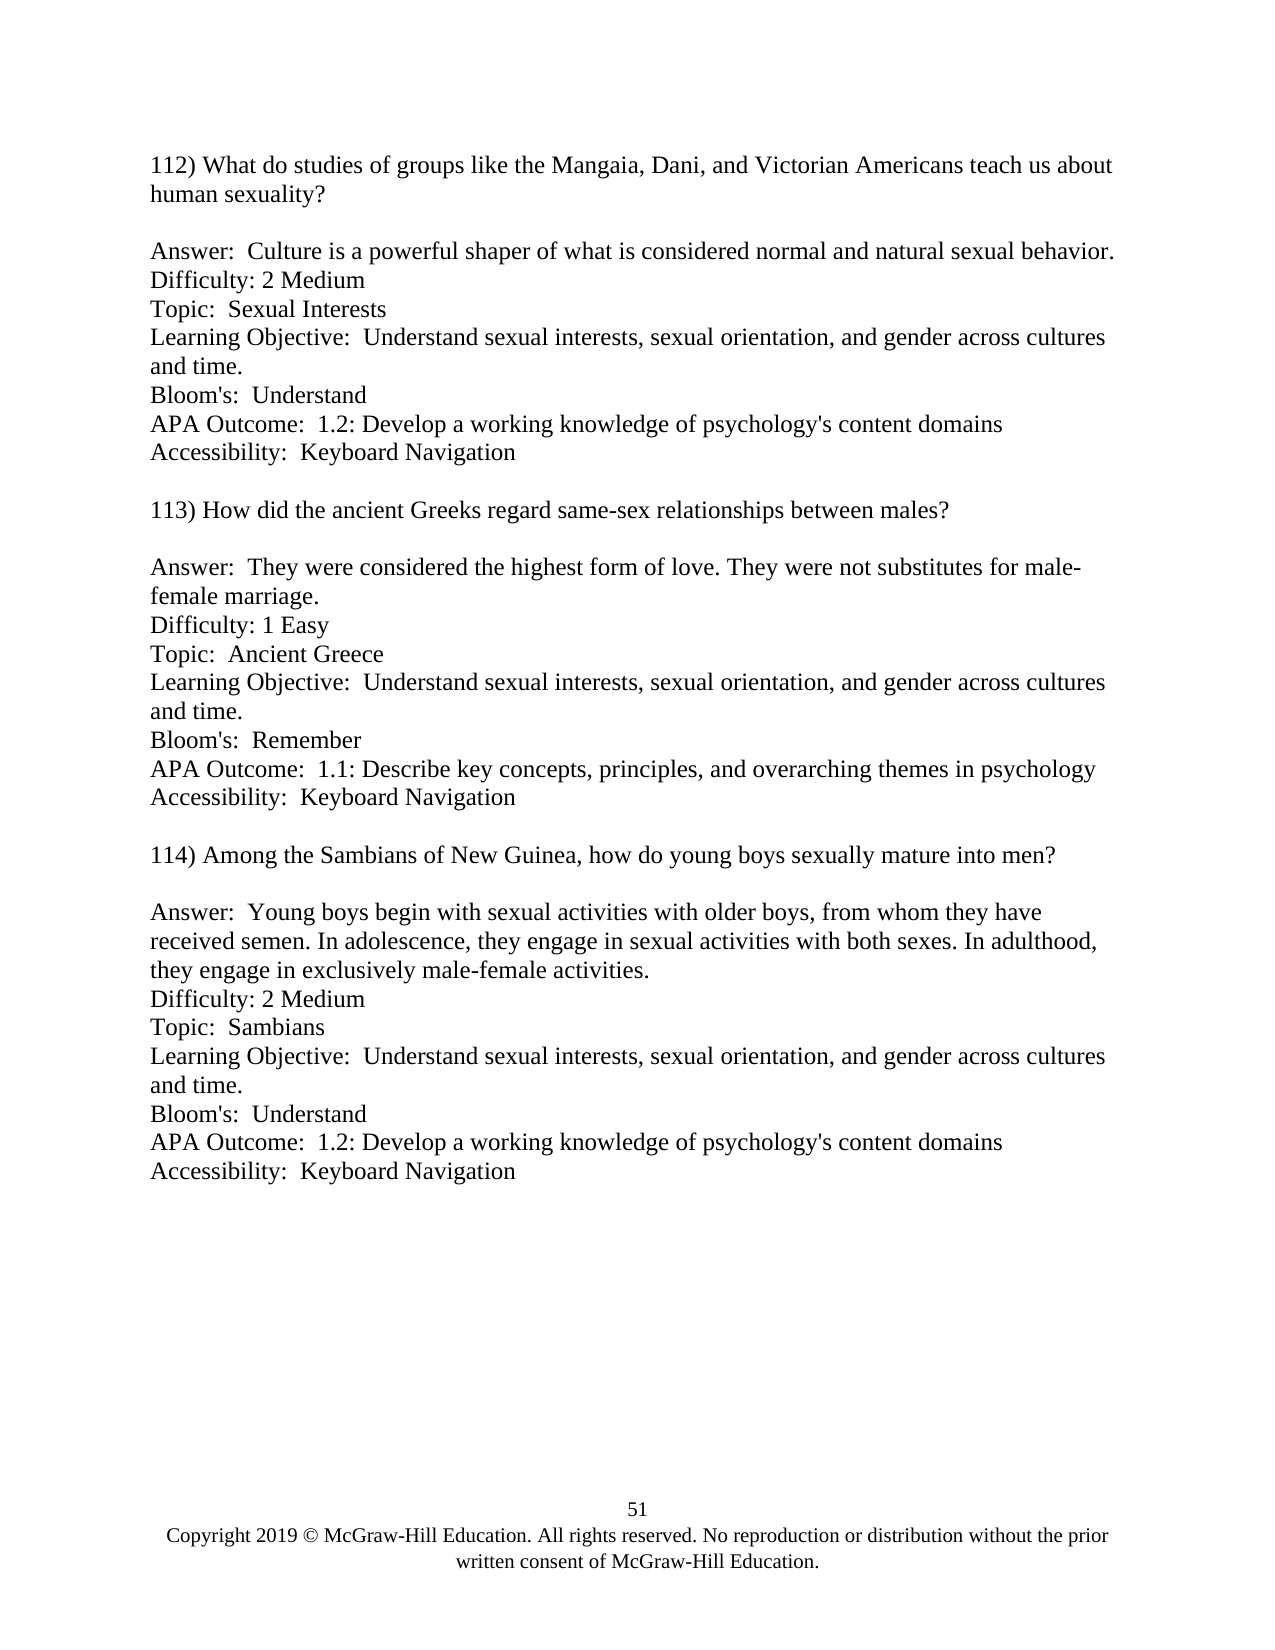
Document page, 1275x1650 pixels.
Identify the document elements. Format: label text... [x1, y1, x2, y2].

text Accessibility: Keyboard Navigation [150, 1156, 1125, 1185]
text Learning Objective: Understand sexual interests, sexual orientation, and gender across cultures and time. [150, 1041, 1125, 1099]
text Topic: Sambians [150, 1012, 1125, 1041]
text 113) How did the ancient Greeks regard same-sex relationships between males? [150, 495, 1125, 524]
text Answer: Culture is a powerful shaper of what is considered normal and natural sexual behavior. [150, 236, 1125, 265]
text 112) What do studies of groups like the Mangaia, Dani, and Victorian Americans teach us about human sexuality? [150, 150, 1125, 207]
text Bloom's: Understand [150, 380, 1125, 409]
text 114) Among the Sambians of New Guinea, how do young boys sexually mature into men? [150, 840, 1125, 869]
text Accessibility: Keyboard Navigation [150, 782, 1125, 811]
text Answer: They were considered the highest form of love. They were not substitutes for male-female marriage. [150, 552, 1125, 610]
text Accessibility: Keyboard Navigation [150, 437, 1125, 466]
text Bloom's: Understand [150, 1099, 1125, 1127]
text APA Outcome: 1.2: Develop a working knowledge of psychology's content domains [150, 409, 1125, 437]
text APA Outcome: 1.1: Describe key concepts, principles, and overarching themes in psychology [150, 754, 1125, 782]
text Topic: Ancient Greece [150, 639, 1125, 667]
text Difficulty: 2 Medium [150, 984, 1125, 1012]
text Bloom's: Remember [150, 725, 1125, 754]
text Answer: Young boys begin with sexual activities with older boys, from whom they have received semen. In adolescence, they engage in sexual activities with both sexes. In adulthood, they engage in exclusively male-female activities. [150, 897, 1125, 984]
text APA Outcome: 1.2: Develop a working knowledge of psychology's content domains [150, 1127, 1125, 1156]
text Learning Objective: Understand sexual interests, sexual orientation, and gender across cultures and time. [150, 322, 1125, 380]
text Difficulty: 2 Medium [150, 265, 1125, 294]
text Difficulty: 1 Easy [150, 610, 1125, 639]
text Topic: Sexual Interests [150, 294, 1125, 322]
text Learning Objective: Understand sexual interests, sexual orientation, and gender across cultures and time. [150, 667, 1125, 725]
